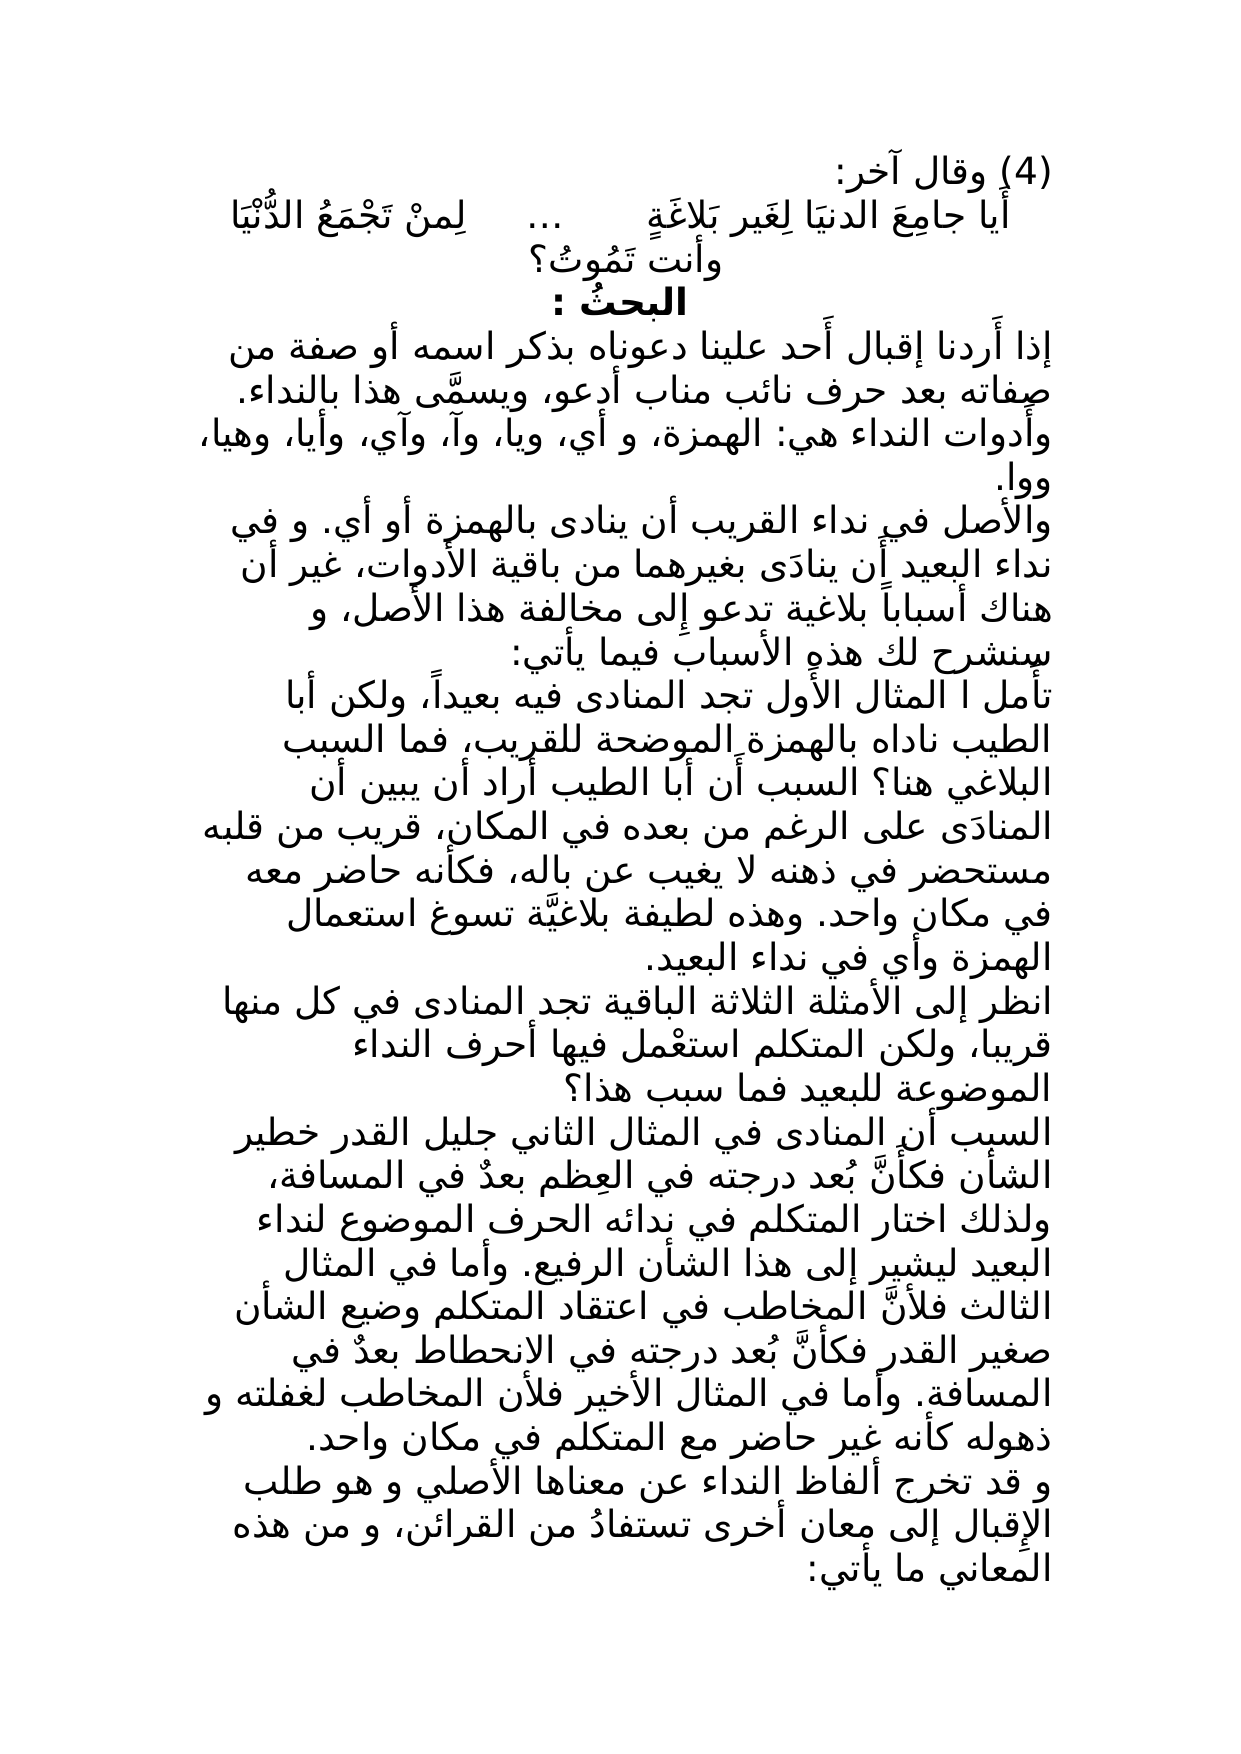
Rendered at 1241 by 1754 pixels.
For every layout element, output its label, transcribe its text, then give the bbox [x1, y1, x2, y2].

text البحثُ : [187, 281, 1053, 324]
text إذا أَردنا إقبال أَحد علينا دعوناه بذكر اسمه أو صفة من صفاته بعد حرف نائب مناب أدعو، ويسمَّى هذا بالنداء. [187, 324, 1053, 412]
text انظر إلى الأمثلة الثلاثة الباقية تجد المنادى في كل منها قريبا، ولكن المتكلم استعْمل فيها أحرف النداء الموضوعة للبعيد فما سبب هذا؟ [187, 979, 1053, 1110]
text وأَدوات النداء هي: الهمزة، و أي، ويا، وآ، وآي، وأيا، وهيا، ووا. [187, 412, 1053, 499]
text (4) وقال آخر: [187, 150, 1053, 194]
text السبب أن المنادى في المثال الثاني جليل القدر خطير الشأن فكأَنَّ بُعد درجته في العِظم بعدٌ في المسافة، ولذلك اختار المتكلم في ندائه الحرف الموضوع لنداء البعيد ليشير إلى هذا الشأن الرفيع. وأما في المثال الثالث فلأنَّ المخاطب في اعتقاد المتكلم وضيع الشأن صغير القدر فكأنَّ بُعد درجته في الانحطاط بعدٌ في المسافة. وأما في المثال الأخير فلأن المخاطب لغفلته و ذهوله كأنه غير حاضر مع المتكلم في مكان واحد. [187, 1110, 1053, 1459]
text أَيا جامِعَ الدنيَا لِغَير بَلاغَةٍ … لِمنْ تَجْمَعُ الدُّنْيَا وأنت تَمُوتُ؟ [187, 194, 1053, 281]
text والأصل في نداء القريب أن ينادى بالهمزة أو أي. و في نداء البعيد أَن ينادَى بغيرهما من باقية الأدوات، غير أن هناك أسباباً بلاغية تدعو إِلى مخالفة هذا الأصل، و سنشرح لك هذه الأسباب فيما يأتي: [187, 499, 1053, 674]
text تأَمل ا المثال الأَول تجد المنادى فيه بعيداً، ولكن أبا الطيب ناداه بالهمزة الموضحة للقريب، فما السبب البلاغي هنا؟ السبب أَن أبا الطيب أراد أن يبين أن المنادَى على الرغم من بعده في المكان، قريب من قلبه مستحضر في ذهنه لا يغيب عن باله، فكأنه حاضر معه في مكان واحد. وهذه لطيفة بلاغيَّة تسوغ استعمال الهمزة وأي في نداء البعيد. [187, 674, 1053, 979]
text و قد تخرج ألفاظ النداء عن معناها الأصلي و هو طلب الإِقبال إلى معان أخرى تستفادُ من القرائن، و من هذه المعاني ما يأتي: [187, 1459, 1053, 1590]
